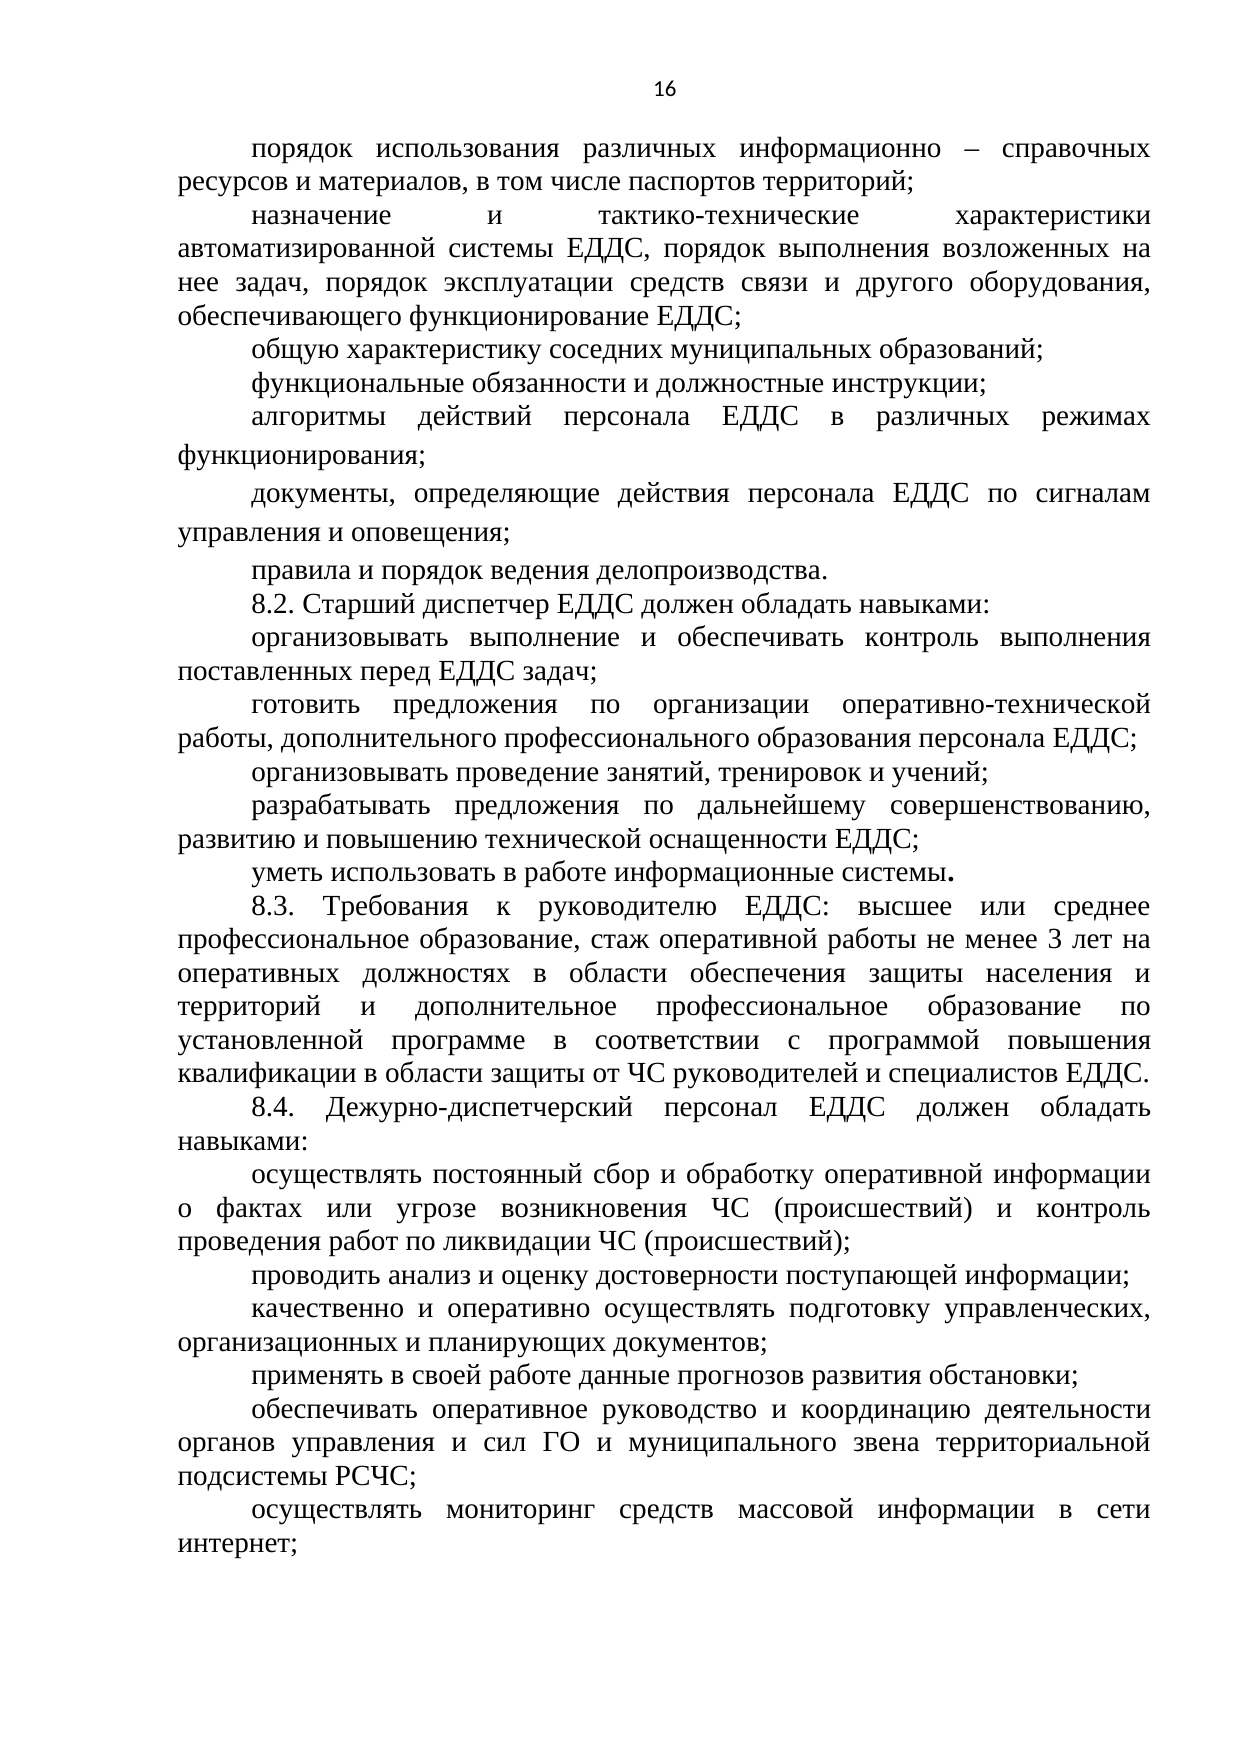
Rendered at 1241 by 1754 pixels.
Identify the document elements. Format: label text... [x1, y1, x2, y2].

text функциональные обязанности и должностные инструкции; [177, 365, 1152, 398]
text 8.4. Дежурно-диспетчерский персонал ЕДДС должен обладать навыками: [177, 1089, 1152, 1156]
text документы, определяющие действия персонала ЕДДС по сигналам управления и оповещения; [177, 475, 1152, 547]
text 8.3. Требования к руководителю ЕДДС: высшее или среднее профессиональное образование, стаж оперативной работы не менее 3 лет на оперативных должностях в области обеспечения защиты населения и территорий и дополнительное профессиональное образование по установленной программе в соответствии с программой повышения квалификации в области защиты от ЧС руководителей и специалистов ЕДДС. [177, 888, 1152, 1089]
text правила и порядок ведения делопроизводства. [177, 552, 1152, 586]
text организовывать выполнение и обеспечивать контроль выполнения поставленных перед ЕДДС задач; [177, 619, 1152, 687]
text готовить предложения по организации оперативно-технической работы, дополнительного профессионального образования персонала ЕДДС; [177, 687, 1152, 754]
text порядок использования различных информационно – справочных ресурсов и материалов, в том числе паспортов территорий; [177, 130, 1152, 197]
text осуществлять постоянный сбор и обработку оперативной информации о фактах или угрозе возникновения ЧС (происшествий) и контроль проведения работ по ликвидации ЧС (происшествий); [177, 1156, 1152, 1257]
text проводить анализ и оценку достоверности поступающей информации; [177, 1257, 1152, 1290]
text качественно и оперативно осуществлять подготовку управленческих, организационных и планирующих документов; [177, 1290, 1152, 1357]
text алгоритмы действий персонала ЕДДС в различных режимах функционирования; [177, 398, 1152, 470]
text организовывать проведение занятий, тренировок и учений; [177, 754, 1152, 787]
text разрабатывать предложения по дальнейшему совершенствованию, развитию и повышению технической оснащенности ЕДДС; [177, 787, 1152, 854]
text осуществлять мониторинг средств массовой информации в сети интернет; [177, 1492, 1152, 1559]
text назначение и тактико-технические характеристики автоматизированной системы ЕДДС, порядок выполнения возложенных на нее задач, порядок эксплуатации средств связи и другого оборудования, обеспечивающего функционирование ЕДДС; [177, 197, 1152, 331]
text уметь использовать в работе информационные системы. [177, 854, 1152, 888]
text обеспечивать оперативное руководство и координацию деятельности органов управления и сил ГО и муниципального звена территориальной подсистемы РСЧС; [177, 1391, 1152, 1492]
text 8.2. Старший диспетчер ЕДДС должен обладать навыками: [177, 586, 1152, 619]
text применять в своей работе данные прогнозов развития обстановки; [177, 1357, 1152, 1391]
text общую характеристику соседних муниципальных образований; [177, 331, 1152, 365]
